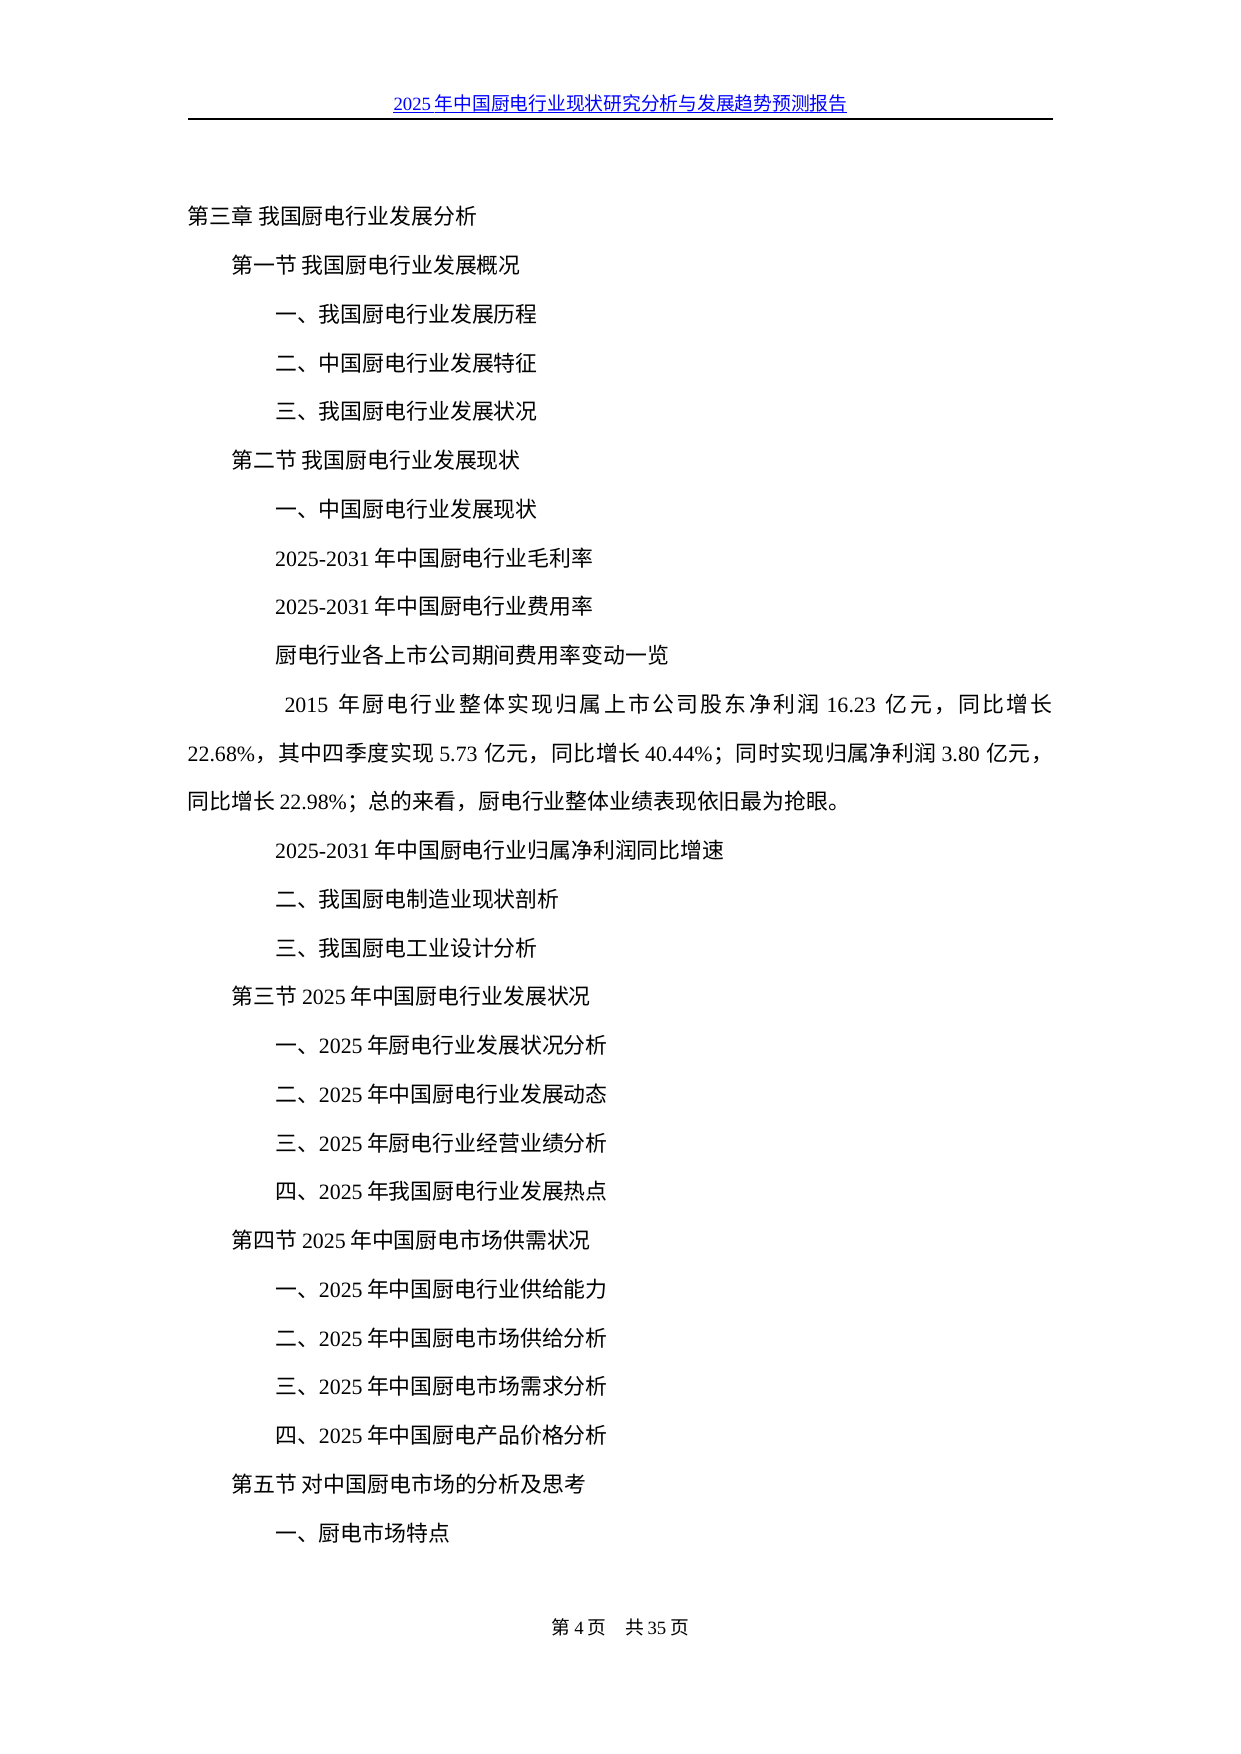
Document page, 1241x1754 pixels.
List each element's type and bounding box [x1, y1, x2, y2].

text [187, 150, 1053, 1548]
